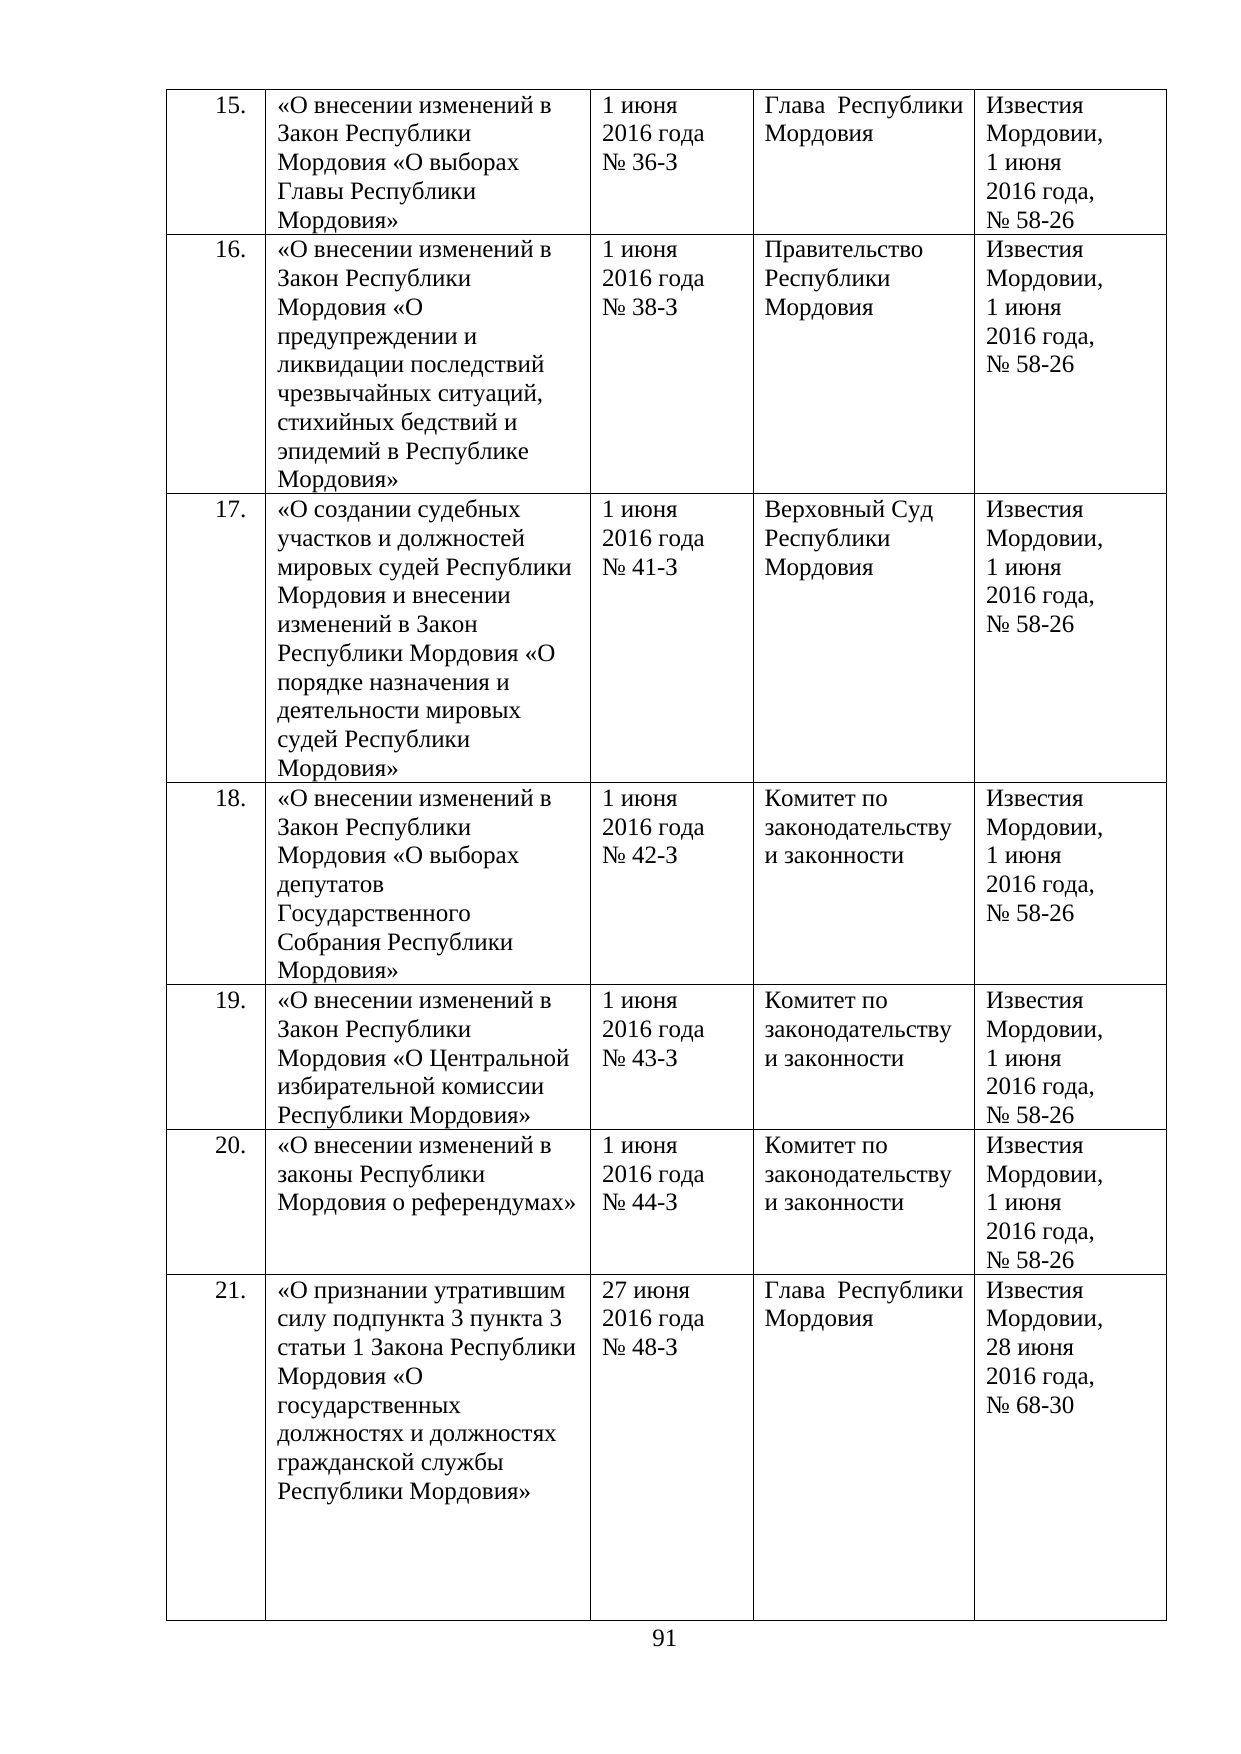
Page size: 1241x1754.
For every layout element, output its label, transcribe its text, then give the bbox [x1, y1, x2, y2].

table_cell [167, 1275, 265, 1620]
table_cell 1 июня 2016 года № 43-З [591, 985, 753, 1129]
table_cell Глава Республики Мордовия [754, 90, 974, 233]
table_cell 27 июня 2016 года № 48-З [591, 1275, 753, 1620]
table_cell 1 июня 2016 года № 41-З [591, 494, 753, 782]
table_cell [167, 1130, 265, 1274]
table_cell 1 июня 2016 года № 44-З [591, 1130, 753, 1274]
table_cell Известия Мордовии, 1 июня 2016 года, № 58-26 [975, 985, 1166, 1129]
table_cell Известия Мордовии, 1 июня 2016 года, № 58-26 [975, 1130, 1166, 1274]
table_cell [975, 1275, 1166, 1620]
table_cell Известия Мордовии, 1 июня 2016 года, № 58-26 [975, 783, 1166, 984]
table_cell [167, 494, 265, 782]
table_cell «О внесении изменений в Закон Республики Мордовия «О выборах Главы Республики Мордовия» [266, 90, 590, 233]
table_cell Комитет по законодательству и законности [754, 1130, 974, 1274]
table_cell [167, 985, 265, 1129]
table_cell [167, 783, 265, 984]
table_cell Известия Мордовии, 1 июня 2016 года, № 58-26 [975, 494, 1166, 782]
table_cell 1 июня 2016 года № 42-З [591, 783, 753, 984]
table_cell Верховный Суд Республики Мордовия [754, 494, 974, 782]
table_cell Известия Мордовии, 1 июня 2016 года, № 58-26 [975, 90, 1166, 233]
table_cell 1 июня 2016 года № 38-З [591, 235, 753, 493]
table_cell «О внесении изменений в законы Республики Мордовия о референдумах» [266, 1130, 590, 1274]
table_cell «О внесении изменений в Закон Республики Мордовия «О выборах депутатов Государственного Собрания Республики Мордовия» [266, 783, 590, 984]
table_cell 1 июня 2016 года № 36-З [591, 90, 753, 233]
table_cell Комитет по законодательству и законности [754, 783, 974, 984]
table_cell «О создании судебных участков и должностей мировых судей Республики Мордовия и внесении изменений в Закон Республики Мордовия «О порядке назначения и деятельности мировых судей Республики Мордовия» [266, 494, 590, 782]
table_cell [167, 235, 265, 493]
table_cell «О признании утратившим силу подпункта 3 пункта 3 статьи 1 Закона Республики Мордовия «О государственных должностях и должностях гражданской службы Республики Мордовия» [266, 1275, 590, 1620]
table_cell «О внесении изменений в Закон Республики Мордовия «О предупреждении и ликвидации последствий чрезвычайных ситуаций, стихийных бедствий и эпидемий в Республике Мордовия» [266, 235, 590, 493]
table_cell Правительство Республики Мордовия [754, 235, 974, 493]
table_cell «О внесении изменений в Закон Республики Мордовия «О Центральной избирательной комиссии Республики Мордовия» [266, 985, 590, 1129]
table_cell Комитет по законодательству и законности [754, 985, 974, 1129]
table_cell Известия Мордовии, 1 июня 2016 года, № 58-26 [975, 235, 1166, 493]
table_cell [167, 90, 265, 233]
table_cell Глава Республики Мордовия [754, 1275, 974, 1620]
